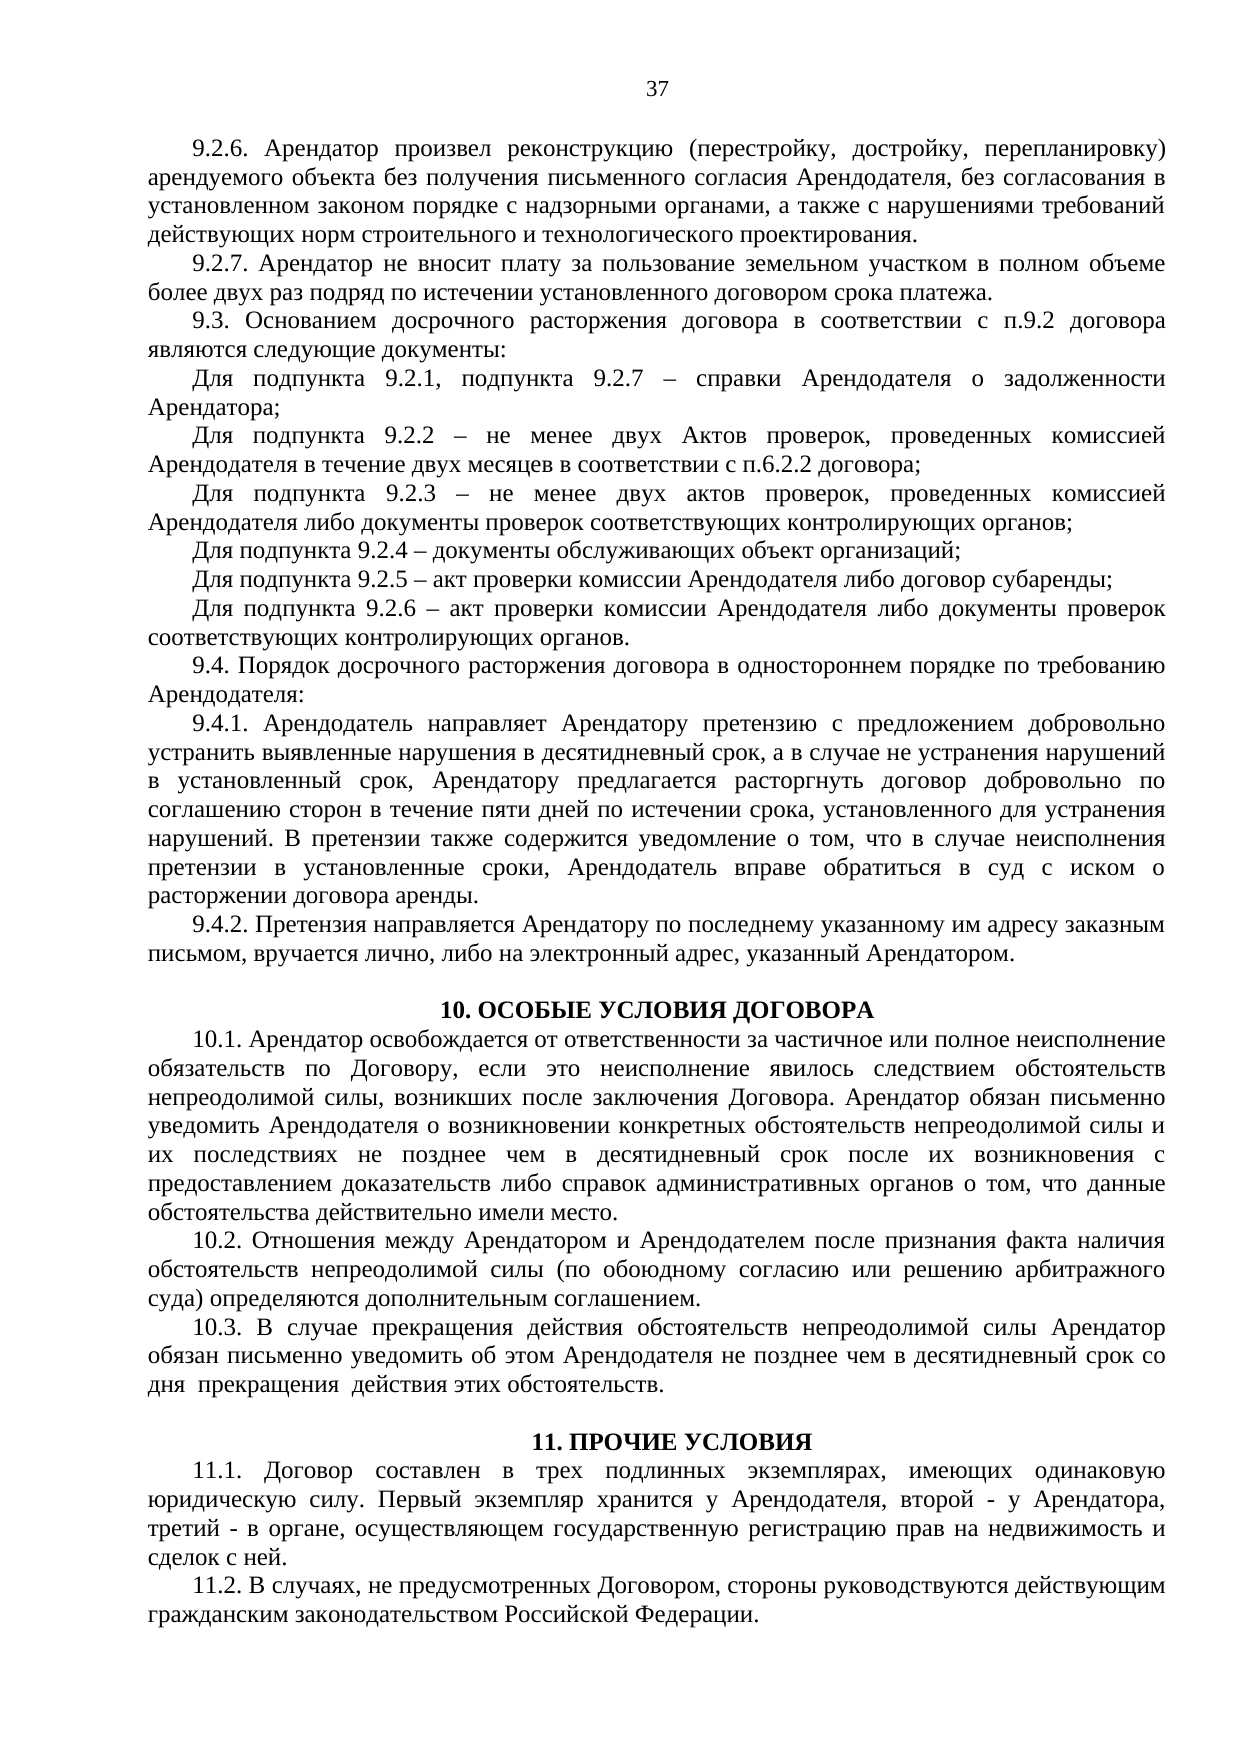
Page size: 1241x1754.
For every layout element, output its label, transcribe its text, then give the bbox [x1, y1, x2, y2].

text Для подпункта 9.2.4 – документы обслуживающих объект организаций; [148, 535, 1167, 564]
text 10.1. Арендатор освобождается от ответственности за частичное или полное неисполнение обязательств по Договору, если это неисполнение явилось следствием обстоятельств непреодолимой силы, возникших после заключения Договора. Арендатор обязан письменно уведомить Арендодателя о возникновении конкретных обстоятельств непреодолимой силы и их последствиях не позднее чем в десятидневный срок после их возникновения с предоставлением доказательств либо справок административных органов о том, что данные обстоятельства действительно имели место. [148, 1024, 1167, 1225]
text 9.4. Порядок досрочного расторжения договора в одностороннем порядке по требованию Арендодателя: [148, 650, 1167, 708]
text 10.3. В случае прекращения действия обстоятельств непреодолимой силы Арендатор обязан письменно уведомить об этом Арендодателя не позднее чем в десятидневный срок со дня прекращения действия этих обстоятельств. [148, 1312, 1167, 1398]
text Для подпункта 9.2.6 – акт проверки комиссии Арендодателя либо документы проверок соответствующих контролирующих органов. [148, 593, 1167, 650]
text 10.2. Отношения между Арендатором и Арендодателем после признания факта наличия обстоятельств непреодолимой силы (по обоюдному согласию или решению арбитражного суда) определяются дополнительным соглашением. [148, 1225, 1167, 1312]
text 9.2.7. Арендатор не вносит плату за пользование земельном участком в полном объеме более двух раз подряд по истечении установленного договором срока платежа. [148, 248, 1167, 305]
text 9.4.1. Арендодатель направляет Арендатору претензию с предложением добровольно устранить выявленные нарушения в десятидневный срок, а в случае не устранения нарушений в установленный срок, Арендатору предлагается расторгнуть договор добровольно по соглашению сторон в течение пяти дней по истечении срока, установленного для устранения нарушений. В претензии также содержится уведомление о том, что в случае неисполнения претензии в установленные сроки, Арендодатель вправе обратиться в суд с иском о расторжении договора аренды. [148, 708, 1167, 909]
text 11.1. Договор составлен в трех подлинных экземплярах, имеющих одинаковую юридическую силу. Первый экземпляр хранится у Арендодателя, второй - у Арендатора, третий - в органе, осуществляющем государственную регистрацию прав на недвижимость и сделок с ней. [148, 1455, 1167, 1570]
text Для подпункта 9.2.1, подпункта 9.2.7 – справки Арендодателя о задолженности Арендатора; [148, 363, 1167, 420]
text 11. ПРОЧИЕ УСЛОВИЯ [148, 1427, 1167, 1455]
text 11.2. В случаях, не предусмотренных Договором, стороны руководствуются действующим гражданским законодательством Российской Федерации. [148, 1570, 1167, 1628]
text 9.2.6. Арендатор произвел реконструкцию (перестройку, достройку, перепланировку) арендуемого объекта без получения письменного согласия Арендодателя, без согласования в установленном законом порядке с надзорными органами, а также с нарушениями требований действующих норм строительного и технологического проектирования. [148, 133, 1167, 248]
text 10. ОСОБЫЕ УСЛОВИЯ ДОГОВОРА [148, 995, 1167, 1024]
text Для подпункта 9.2.5 – акт проверки комиссии Арендодателя либо договор субаренды; [148, 564, 1167, 593]
text Для подпункта 9.2.3 – не менее двух актов проверок, проведенных комиссией Арендодателя либо документы проверок соответствующих контролирующих органов; [148, 478, 1167, 535]
text Для подпункта 9.2.2 – не менее двух Актов проверок, проведенных комиссией Арендодателя в течение двух месяцев в соответствии с п.6.2.2 договора; [148, 420, 1167, 478]
text 9.3. Основанием досрочного расторжения договора в соответствии с п.9.2 договора являются следующие документы: [148, 305, 1167, 363]
text 9.4.2. Претензия направляется Арендатору по последнему указанному им адресу заказным письмом, вручается лично, либо на электронный адрес, указанный Арендатором. [148, 909, 1167, 967]
